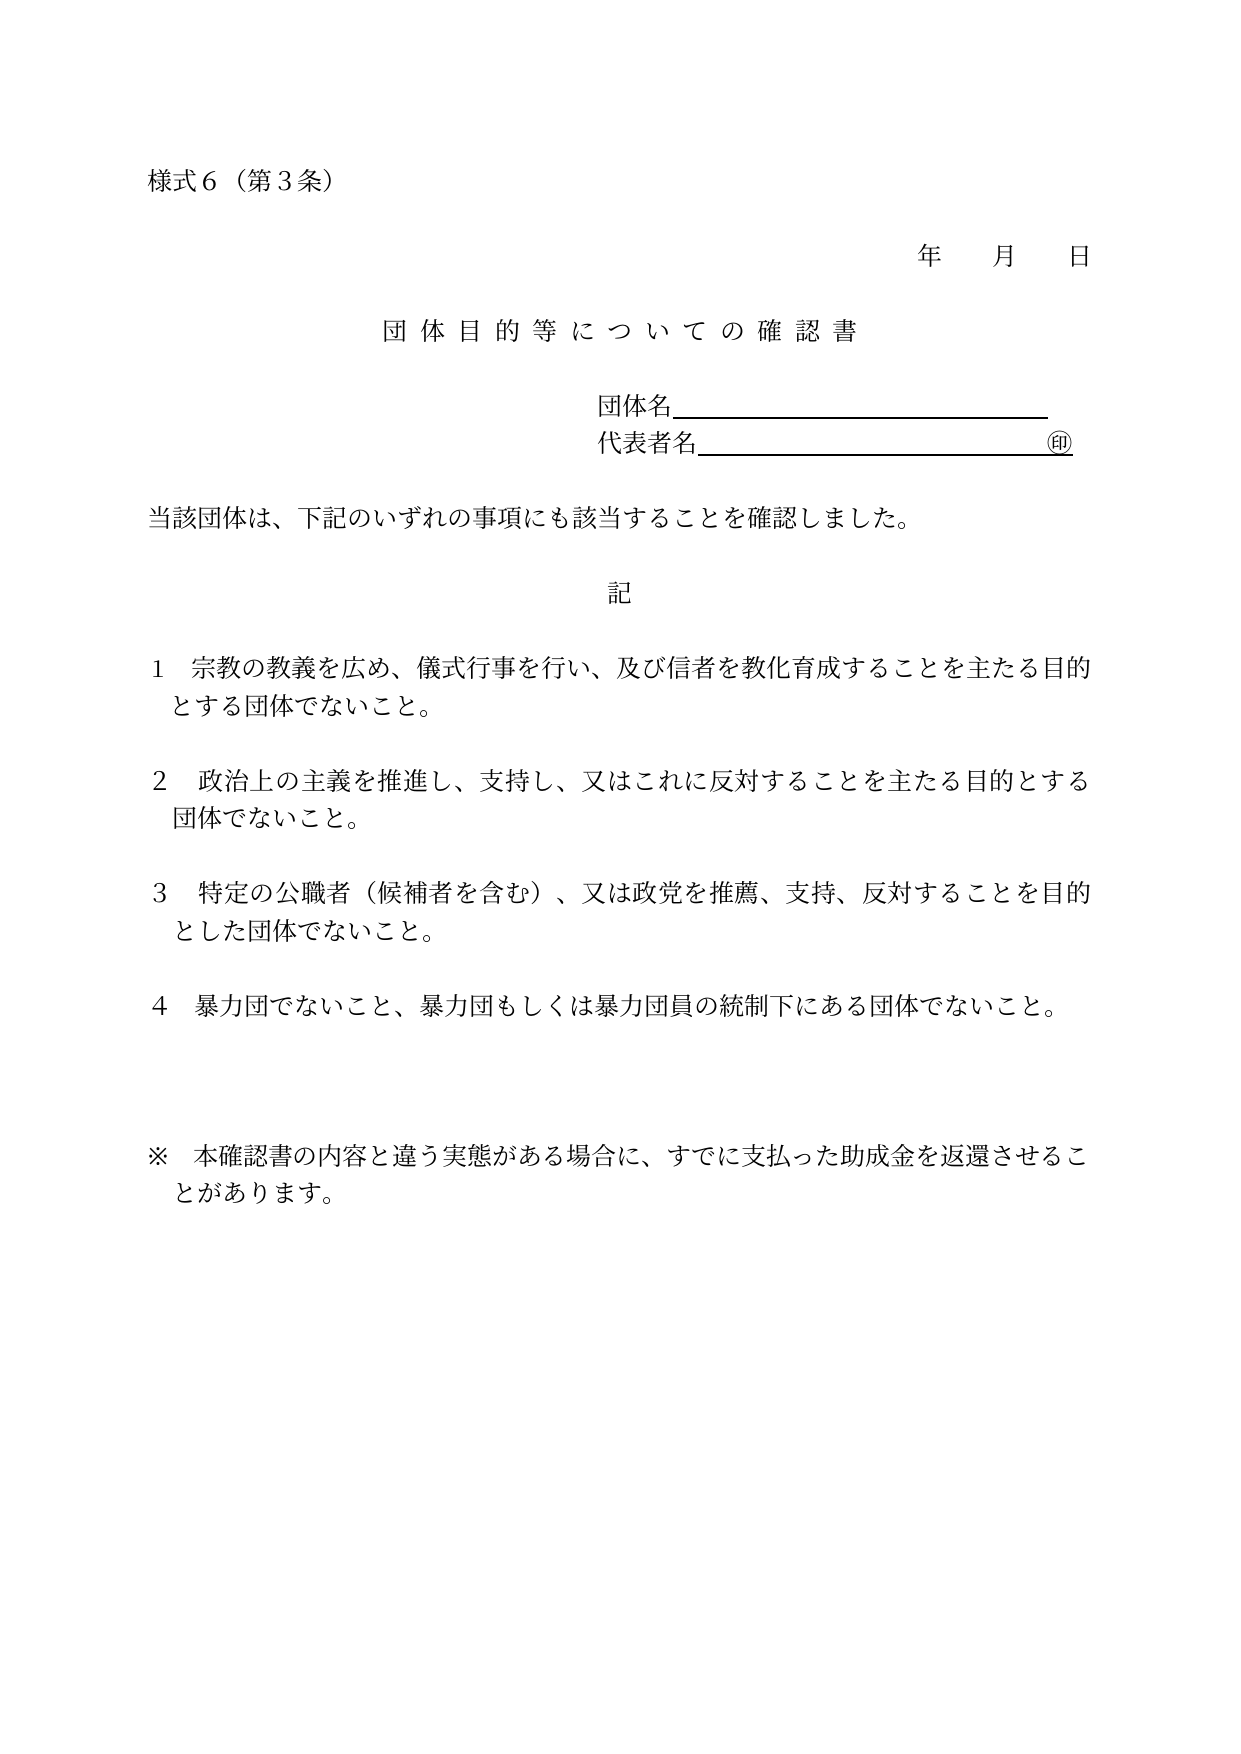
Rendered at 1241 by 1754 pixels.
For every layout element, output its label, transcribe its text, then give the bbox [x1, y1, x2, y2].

text 代表者名 ㊞ [148, 423, 1092, 461]
text ３ 特定の公職者（候補者を含む）、又は政党を推薦、支持、反対することを目的とした団体でないこと。 [148, 873, 1092, 948]
text ２ 政治上の主義を推進し、支持し、又はこれに反対することを主たる目的とする団体でないこと。 [148, 761, 1092, 836]
text １ 宗教の教義を広め、儀式行事を行い、及び信者を教化育成することを主たる目的とする団体でないこと。 [148, 648, 1092, 723]
text 団体名 [148, 386, 1092, 423]
text ※ 本確認書の内容と違う実態がある場合に、すでに支払った助成金を返還させることがあります。 [148, 1136, 1092, 1211]
text 団体目的等についての確認書 [148, 311, 1092, 348]
text ４ 暴力団でないこと、暴力団もしくは暴力団員の統制下にある団体でないこと。 [148, 986, 1092, 1023]
text 様式６（第３条） [148, 161, 1092, 198]
text 当該団体は、下記のいずれの事項にも該当することを確認しました。 [148, 498, 1092, 536]
text 年 月 日 [148, 236, 1092, 273]
subtitle 記 [148, 573, 1092, 611]
